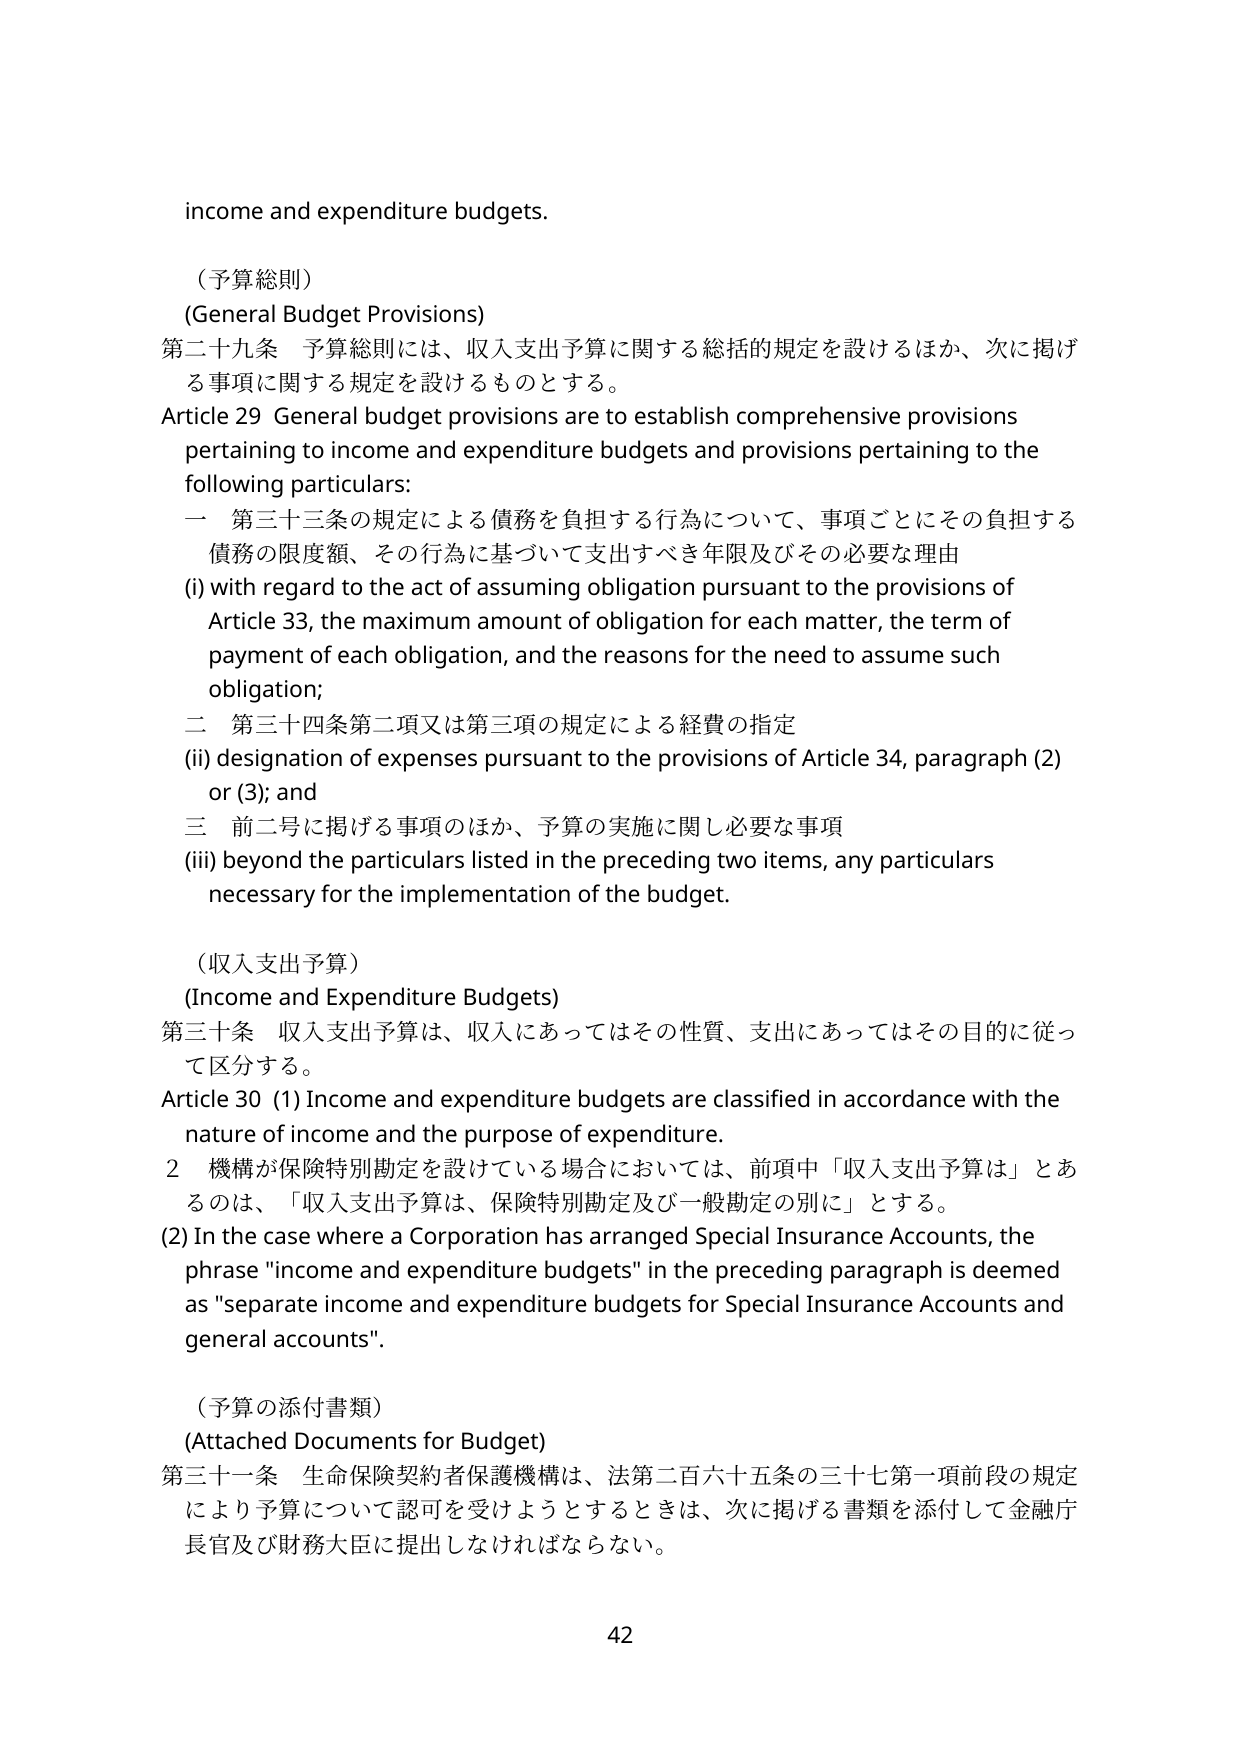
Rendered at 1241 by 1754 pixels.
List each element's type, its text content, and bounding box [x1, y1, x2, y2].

text Article 30 (1) Income and expenditure budgets are classified in accordance with the nature of income and the purpose of expenditure. [161, 1082, 1079, 1150]
text (ii) designation of expenses pursuant to the provisions of Article 34, paragraph (2) or (3); and [184, 740, 1079, 809]
text 二 第三十四条第二項又は第三項の規定による経費の指定 [184, 706, 1079, 740]
text （予算総則） [184, 262, 1079, 296]
text (i) with regard to the act of assuming obligation pursuant to the provisions of Article 33, the maximum amount of obligation for each matter, the term of payment of each obligation, and the reasons for the need to assume such obligation; [184, 569, 1079, 706]
text 三 前二号に掲げる事項のほか、予算の実施に関し必要な事項 [184, 809, 1079, 843]
text 一 第三十三条の規定による債務を負担する行為について、事項ごとにその負担する債務の限度額、その行為に基づいて支出すべき年限及びその必要な理由 [184, 501, 1079, 569]
text （収入支出予算） [184, 945, 1079, 979]
text 第二十九条 予算総則には、収入支出予算に関する総括的規定を設けるほか、次に掲げる事項に関する規定を設けるものとする。 [161, 330, 1079, 399]
text (Attached Documents for Budget) [184, 1424, 1079, 1458]
text (General Budget Provisions) [184, 296, 1079, 330]
text （予算の添付書類） [184, 1389, 1079, 1424]
text ２ 機構が保険特別勘定を設けている場合においては、前項中「収入支出予算は」とあるのは、「収入支出予算は、保険特別勘定及び一般勘定の別に」とする。 [161, 1150, 1079, 1219]
text (iii) beyond the particulars listed in the preceding two items, any particulars necessary for the implementation of the budget. [184, 843, 1079, 911]
text Article 29 General budget provisions are to establish comprehensive provisions pertaining to income and expenditure budgets and provisions pertaining to the following particulars: [161, 399, 1079, 501]
text (2) In the case where a Corporation has arranged Special Insurance Accounts, the phrase "income and expenditure budgets" in the preceding paragraph is deemed as "separate income and expenditure budgets for Special Insurance Accounts and general accounts". [161, 1219, 1079, 1355]
text 第三十条 収入支出予算は、収入にあってはその性質、支出にあってはその目的に従って区分する。 [161, 1014, 1079, 1082]
text (Income and Expenditure Budgets) [184, 979, 1079, 1014]
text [161, 194, 1079, 228]
text 第三十一条 生命保険契約者保護機構は、法第二百六十五条の三十七第一項前段の規定により予算について認可を受けようとするときは、次に掲げる書類を添付して金融庁長官及び財務大臣に提出しなければならない。 [161, 1458, 1079, 1560]
